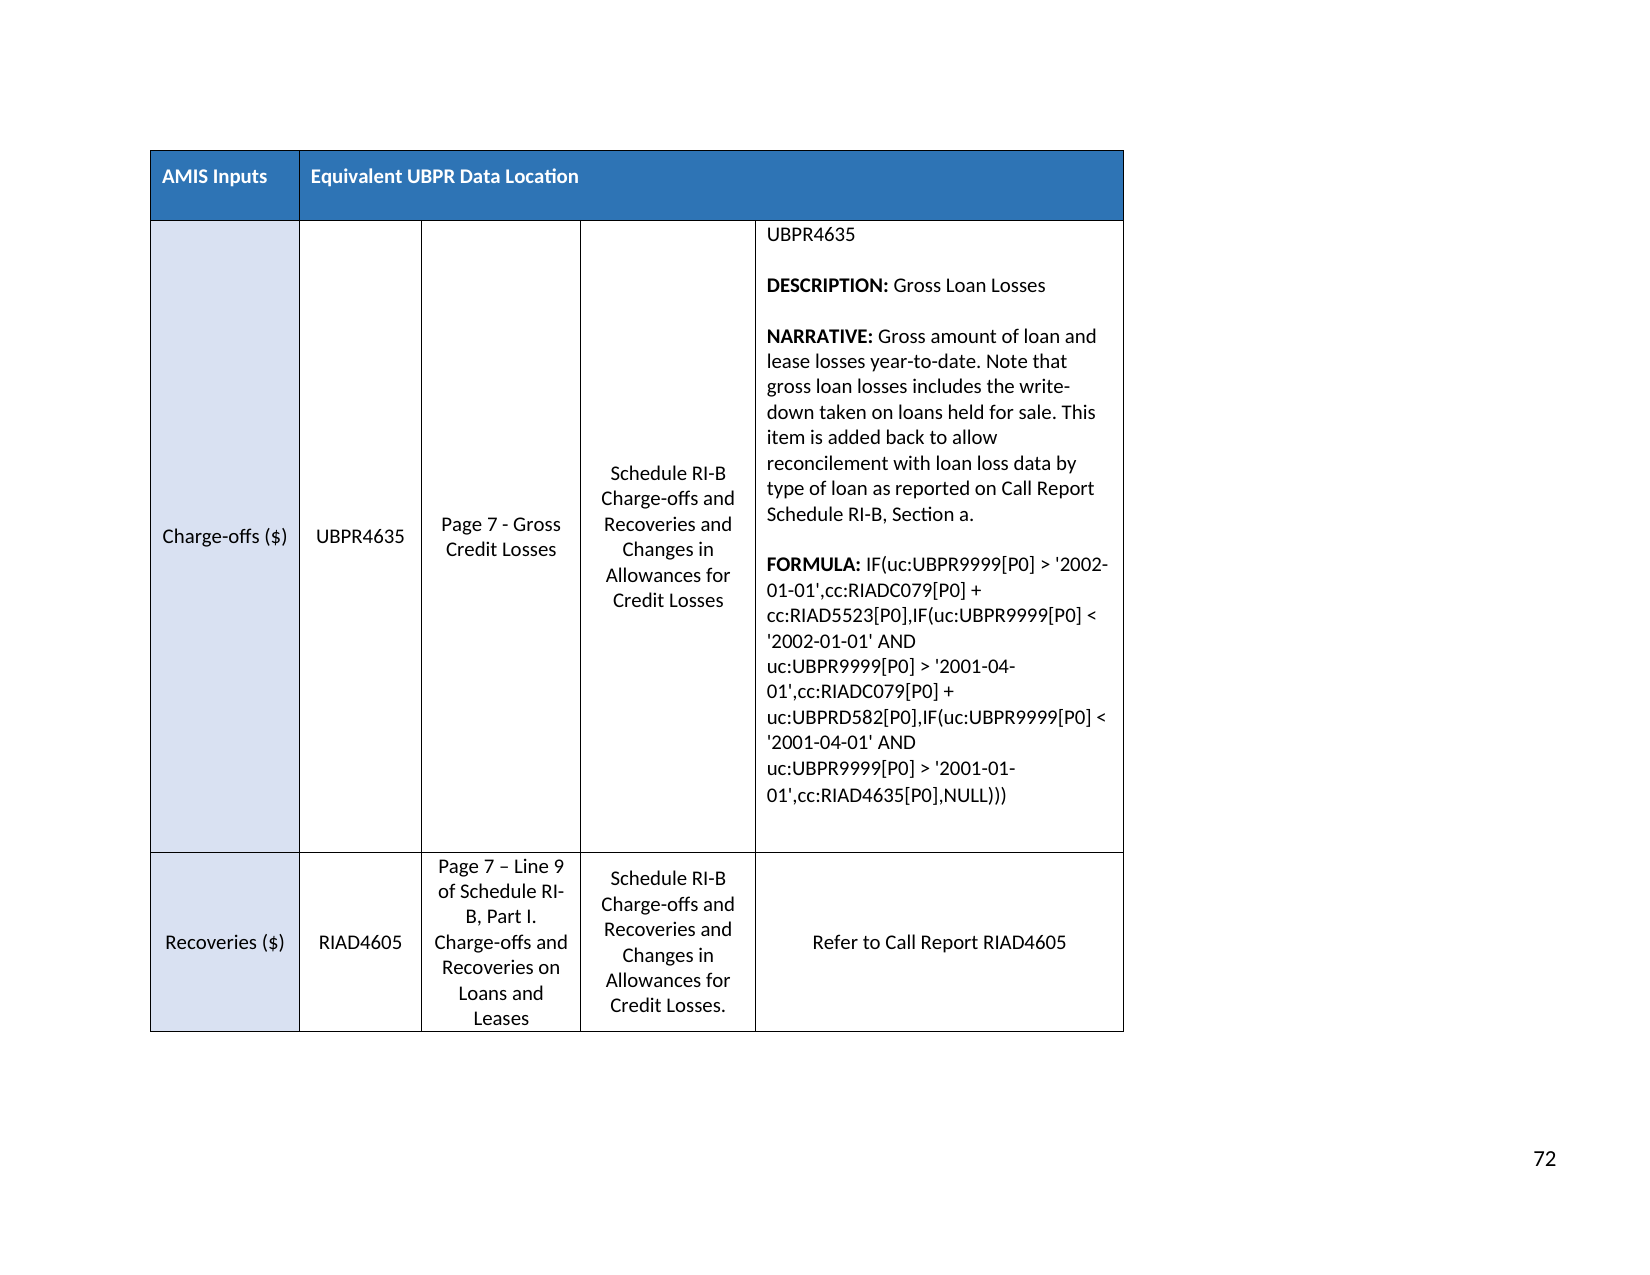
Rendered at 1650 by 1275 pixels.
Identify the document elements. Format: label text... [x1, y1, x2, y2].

table_cell Refer to Call Report RIAD4605 [756, 853, 1123, 1031]
table_cell Schedule RI-B Charge-offs and Recoveries and Changes in Allowances for Credit Losses [581, 221, 755, 852]
table_cell Page 7 – Line 9 of Schedule RI-B, Part I. Charge-offs and Recoveries on Loans and Leases [422, 853, 580, 1031]
table_cell Recoveries ($) [151, 853, 299, 1031]
table_cell UBPR4635 [300, 221, 421, 852]
table_cell Page 7 - Gross Credit Losses [422, 221, 580, 852]
table_cell UBPR4635 DESCRIPTION: Gross Loan Losses NARRATIVE: Gross amount of loan and lease losses year-to-date. Note that gross loan losses includes the write-down taken on loans held for sale. This item is added back to allow reconcilement with loan loss data by type of loan as reported on Call Report Schedule RI-B, Section a. FORMULA: IF(uc:UBPR9999[P0] > '2002-01-01',cc:RIADC079[P0] + cc:RIAD5523[P0],IF(uc:UBPR9999[P0] < '2002-01-01' AND uc:UBPR9999[P0] > '2001-04-01',cc:RIADC079[P0] + uc:UBPRD582[P0],IF(uc:UBPR9999[P0] < '2001-04-01' AND uc:UBPR9999[P0] > '2001-01-01',cc:RIAD4635[P0],NULL))) [756, 221, 1123, 852]
table_cell Charge-offs ($) [151, 221, 299, 852]
table_cell Schedule RI-B Charge-offs and Recoveries and Changes in Allowances for Credit Losses. [581, 853, 755, 1031]
table_cell RIAD4605 [300, 853, 421, 1031]
table_header Equivalent UBPR Data Location [300, 151, 1123, 220]
table_header AMIS Inputs [151, 151, 299, 220]
